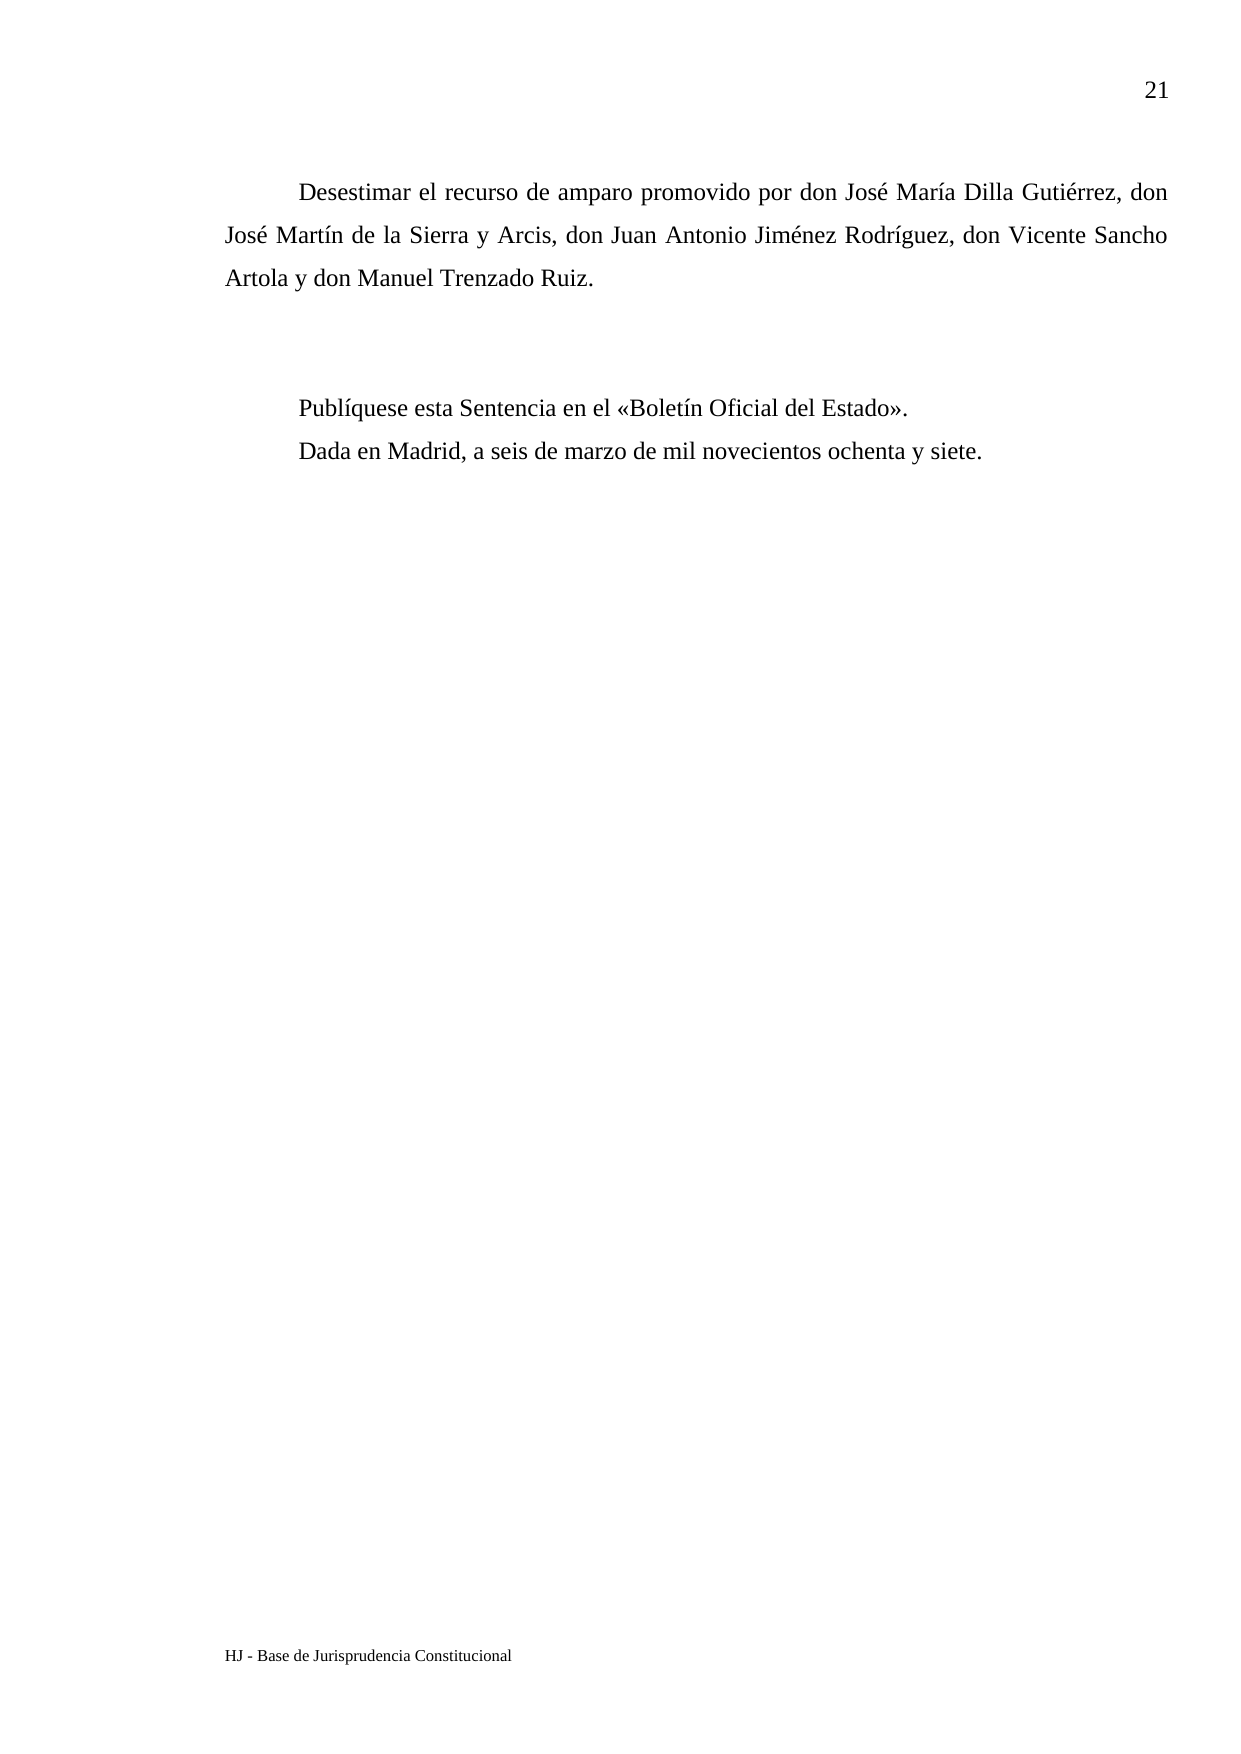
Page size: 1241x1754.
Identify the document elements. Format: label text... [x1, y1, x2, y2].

text Desestimar el recurso de amparo promovido por don José María Dilla Gutiérrez, don José Martín de la Sierra y Arcis, don Juan Antonio Jiménez Rodríguez, don Vicente Sancho Artola y don Manuel Trenzado Ruiz. [224, 177, 1169, 292]
text Dada en Madrid, a seis de marzo de mil novecientos ochenta y siete. [224, 436, 1169, 465]
text Publíquese esta Sentencia en el «Boletín Oficial del Estado». [224, 393, 1169, 422]
